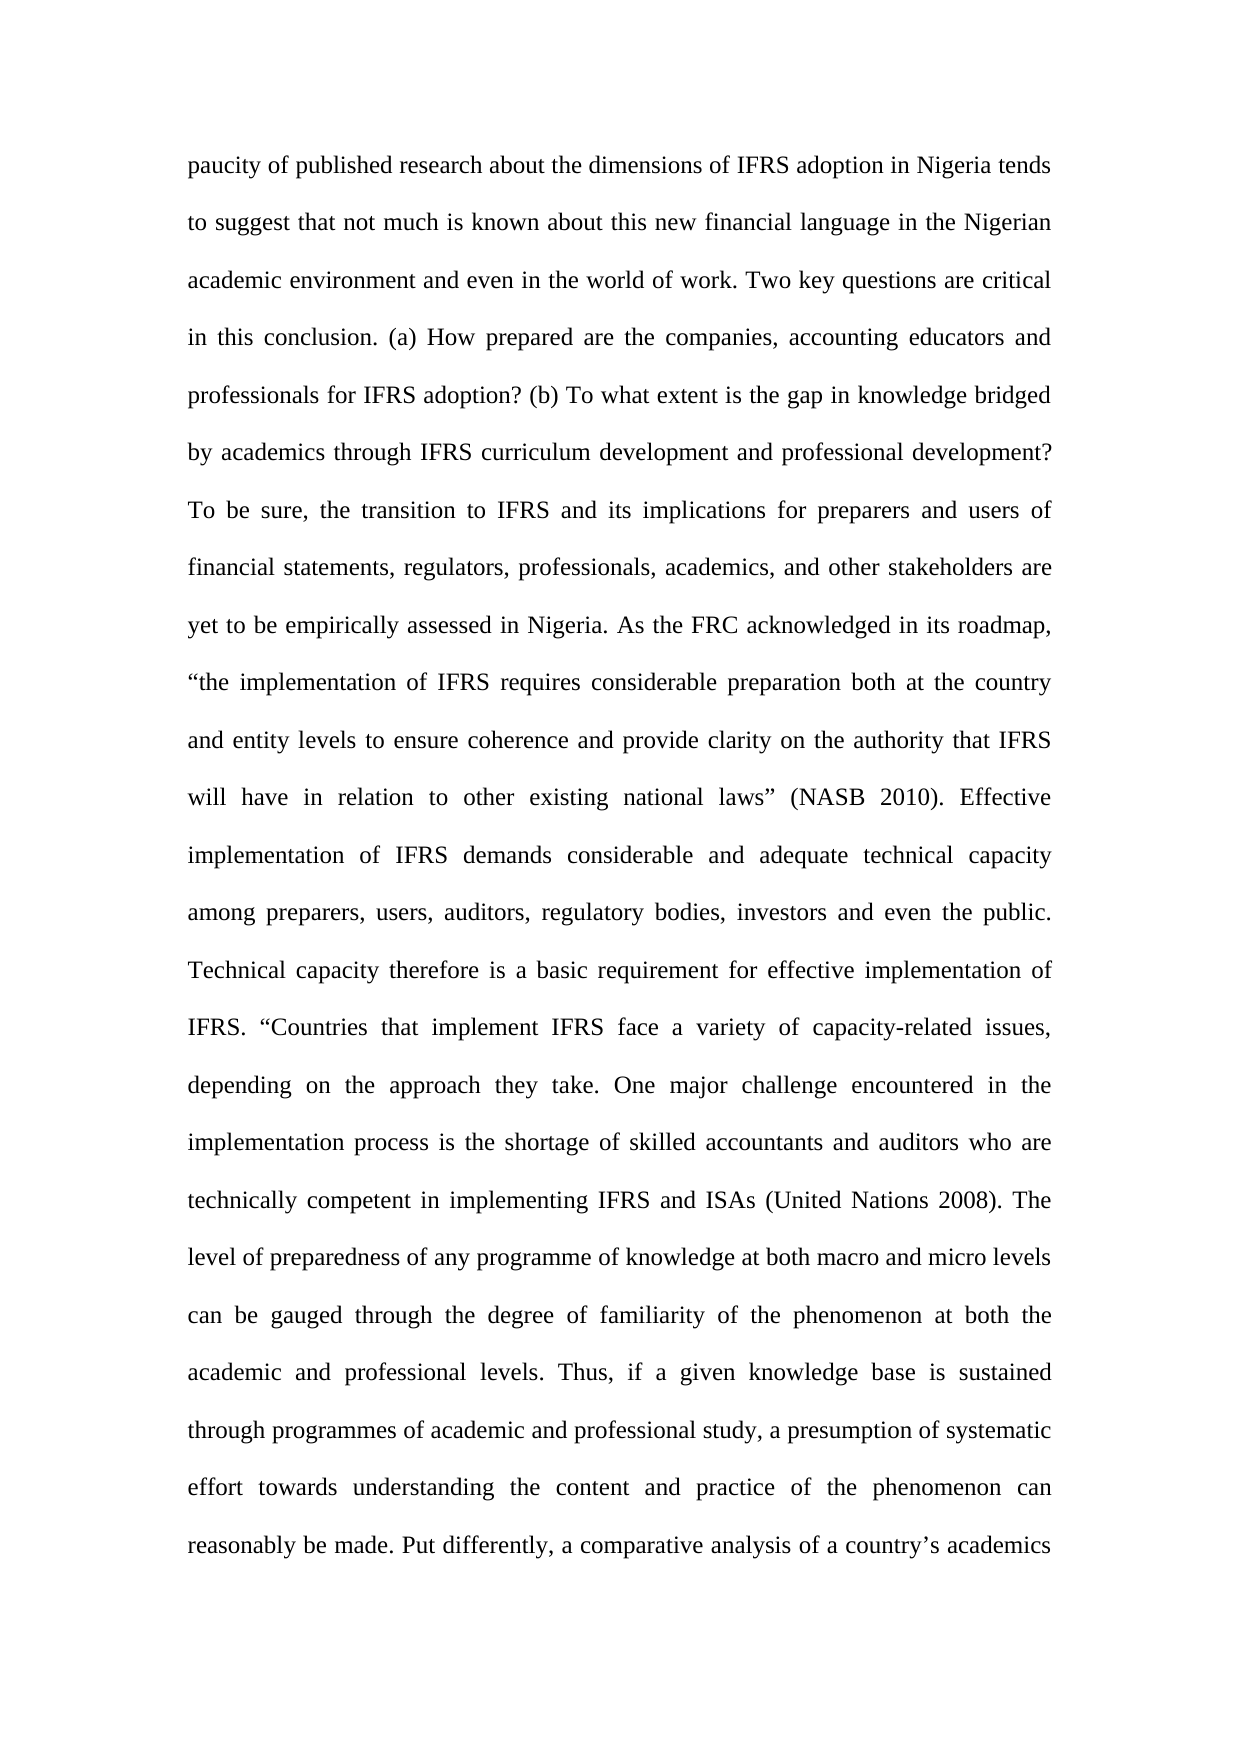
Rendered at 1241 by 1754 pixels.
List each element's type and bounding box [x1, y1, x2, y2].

list [187, 150, 1053, 1559]
